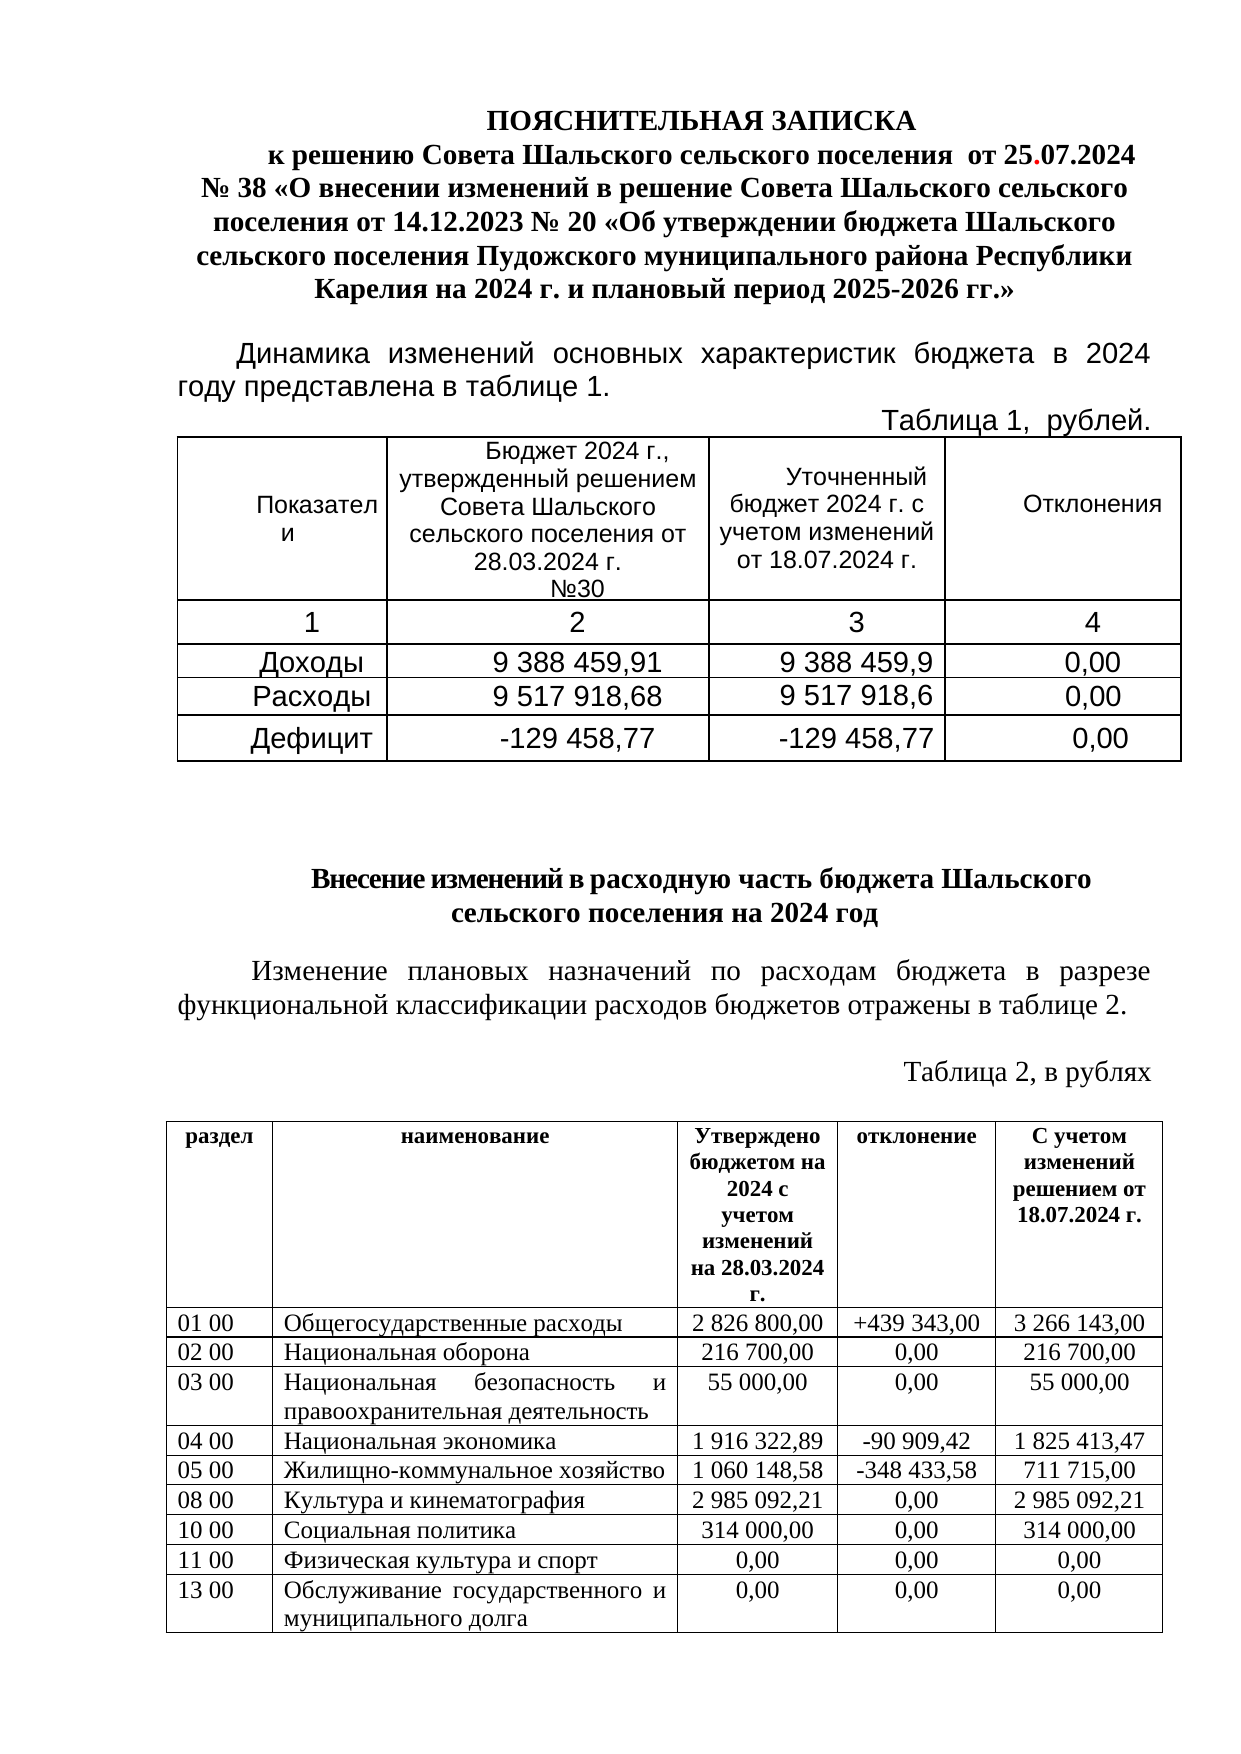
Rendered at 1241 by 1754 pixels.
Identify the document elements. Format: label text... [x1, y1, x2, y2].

table_cell 13 00 [167, 1575, 272, 1632]
table_header раздел [167, 1122, 272, 1307]
table_cell 08 00 [167, 1485, 272, 1514]
table_header наименование [273, 1122, 677, 1307]
table_cell 0,00 [946, 716, 1180, 760]
table_cell 01 00 [167, 1308, 272, 1336]
table_cell 2 985 092,21 [678, 1485, 837, 1514]
table_cell 2 [388, 601, 708, 643]
table_cell 10 00 [167, 1515, 272, 1544]
text Таблица 2, в рублях [177, 1054, 1152, 1087]
table_cell 0,00 [996, 1545, 1162, 1574]
table_cell 1 060 148,58 [678, 1456, 837, 1484]
table_cell Национальная экономика [273, 1426, 677, 1454]
table_cell Обслуживание государственного и муниципального долга [273, 1575, 677, 1632]
table_cell 1 916 322,89 [678, 1426, 837, 1454]
table_cell 0,00 [996, 1575, 1162, 1632]
table_cell 0,00 [678, 1545, 837, 1574]
table_header Отклонения [946, 438, 1180, 599]
table_header С учетом изменений решением от 18.07.2024 г. [996, 1122, 1162, 1307]
text ПОЯСНИТЕЛЬНАЯ ЗАПИСКА [177, 103, 1152, 137]
table_cell 2 985 092,21 [996, 1485, 1162, 1514]
table_cell 04 00 [167, 1426, 272, 1454]
table_cell 711 715,00 [996, 1456, 1162, 1484]
table_cell 1 825 413,47 [996, 1426, 1162, 1454]
table_cell 02 00 [167, 1338, 272, 1366]
table_header отклонение [838, 1122, 995, 1307]
table_cell Дефицит [178, 716, 386, 760]
table_cell 55 000,00 [996, 1367, 1162, 1425]
table_header Показатели [178, 438, 386, 599]
text к решению Совета Шальского сельского поселения от 25.07.2024 № 38 «О внесении изменений в решение Совета Шальского сельского поселения от 14.12.2023 № 20 «Об утверждении бюджета Шальского сельского поселения Пудожского муниципального района Республики Карелия на 2024 г. и плановый период 2025-2026 гг.» [177, 137, 1152, 305]
table_cell -129 458,77 [710, 716, 944, 760]
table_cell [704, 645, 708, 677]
table_cell 0,00 [838, 1515, 995, 1544]
table_cell 3 266 143,00 [996, 1308, 1162, 1336]
table_cell 0,00 [678, 1575, 837, 1632]
table_cell 4 [946, 601, 1180, 643]
table_cell -90 909,42 [838, 1426, 995, 1454]
table_cell Жилищно-коммунальное хозяйство [273, 1456, 677, 1484]
table_header Утверждено бюджетом на 2024 с учетом изменений на 28.03.2024 г. [678, 1122, 837, 1307]
table_cell Расходы [178, 678, 386, 714]
table_cell 2 826 800,00 [678, 1308, 837, 1336]
text Таблица 1, рублей. [177, 402, 1152, 436]
table_cell -129 458,77 [388, 716, 708, 760]
table_cell 216 700,00 [996, 1338, 1162, 1366]
table_cell 05 00 [167, 1456, 272, 1484]
text Динамика изменений основных характеристик бюджета в 2024 году представлена в таблице 1. [177, 337, 1152, 402]
text Изменение плановых назначений по расходам бюджета в разрезе функциональной классификации расходов бюджетов отражены в таблице 2. [177, 953, 1152, 1020]
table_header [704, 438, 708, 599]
table_header Уточненный бюджет 2024 г. с учетом изменений от 18.07.2024 г. [710, 438, 944, 599]
table_cell 0,00 [838, 1485, 995, 1514]
table_cell Национальная оборона [273, 1338, 677, 1366]
table_cell 3 [710, 601, 944, 643]
table_cell 314 000,00 [996, 1515, 1162, 1544]
table_cell Национальная безопасность и правоохранительная деятельность [273, 1367, 677, 1425]
table_cell 03 00 [167, 1367, 272, 1425]
table_cell 11 00 [167, 1545, 272, 1574]
table_cell 9 517 918,68 [388, 678, 708, 714]
table_cell 0,00 [838, 1545, 995, 1574]
table_cell Культура и кинематография [273, 1485, 677, 1514]
table_cell Социальная политика [273, 1515, 677, 1544]
table_cell +439 343,00 [838, 1308, 995, 1336]
table_cell 0,00 [838, 1575, 995, 1632]
table_cell 0,00 [838, 1338, 995, 1366]
table_cell Общегосударственные расходы [273, 1308, 677, 1336]
table_cell 314 000,00 [678, 1515, 837, 1544]
table_cell 0,00 [838, 1367, 995, 1425]
table_cell -348 433,58 [838, 1456, 995, 1484]
table_cell 216 700,00 [678, 1338, 837, 1366]
table_cell 55 000,00 [678, 1367, 837, 1425]
table_cell 0,00 [946, 678, 1180, 714]
table_cell Физическая культура и спорт [273, 1545, 677, 1574]
table_cell 1 [178, 601, 386, 643]
text Внесение изменений в расходную часть бюджета Шальского сельского поселения на 2024 год [177, 861, 1152, 928]
